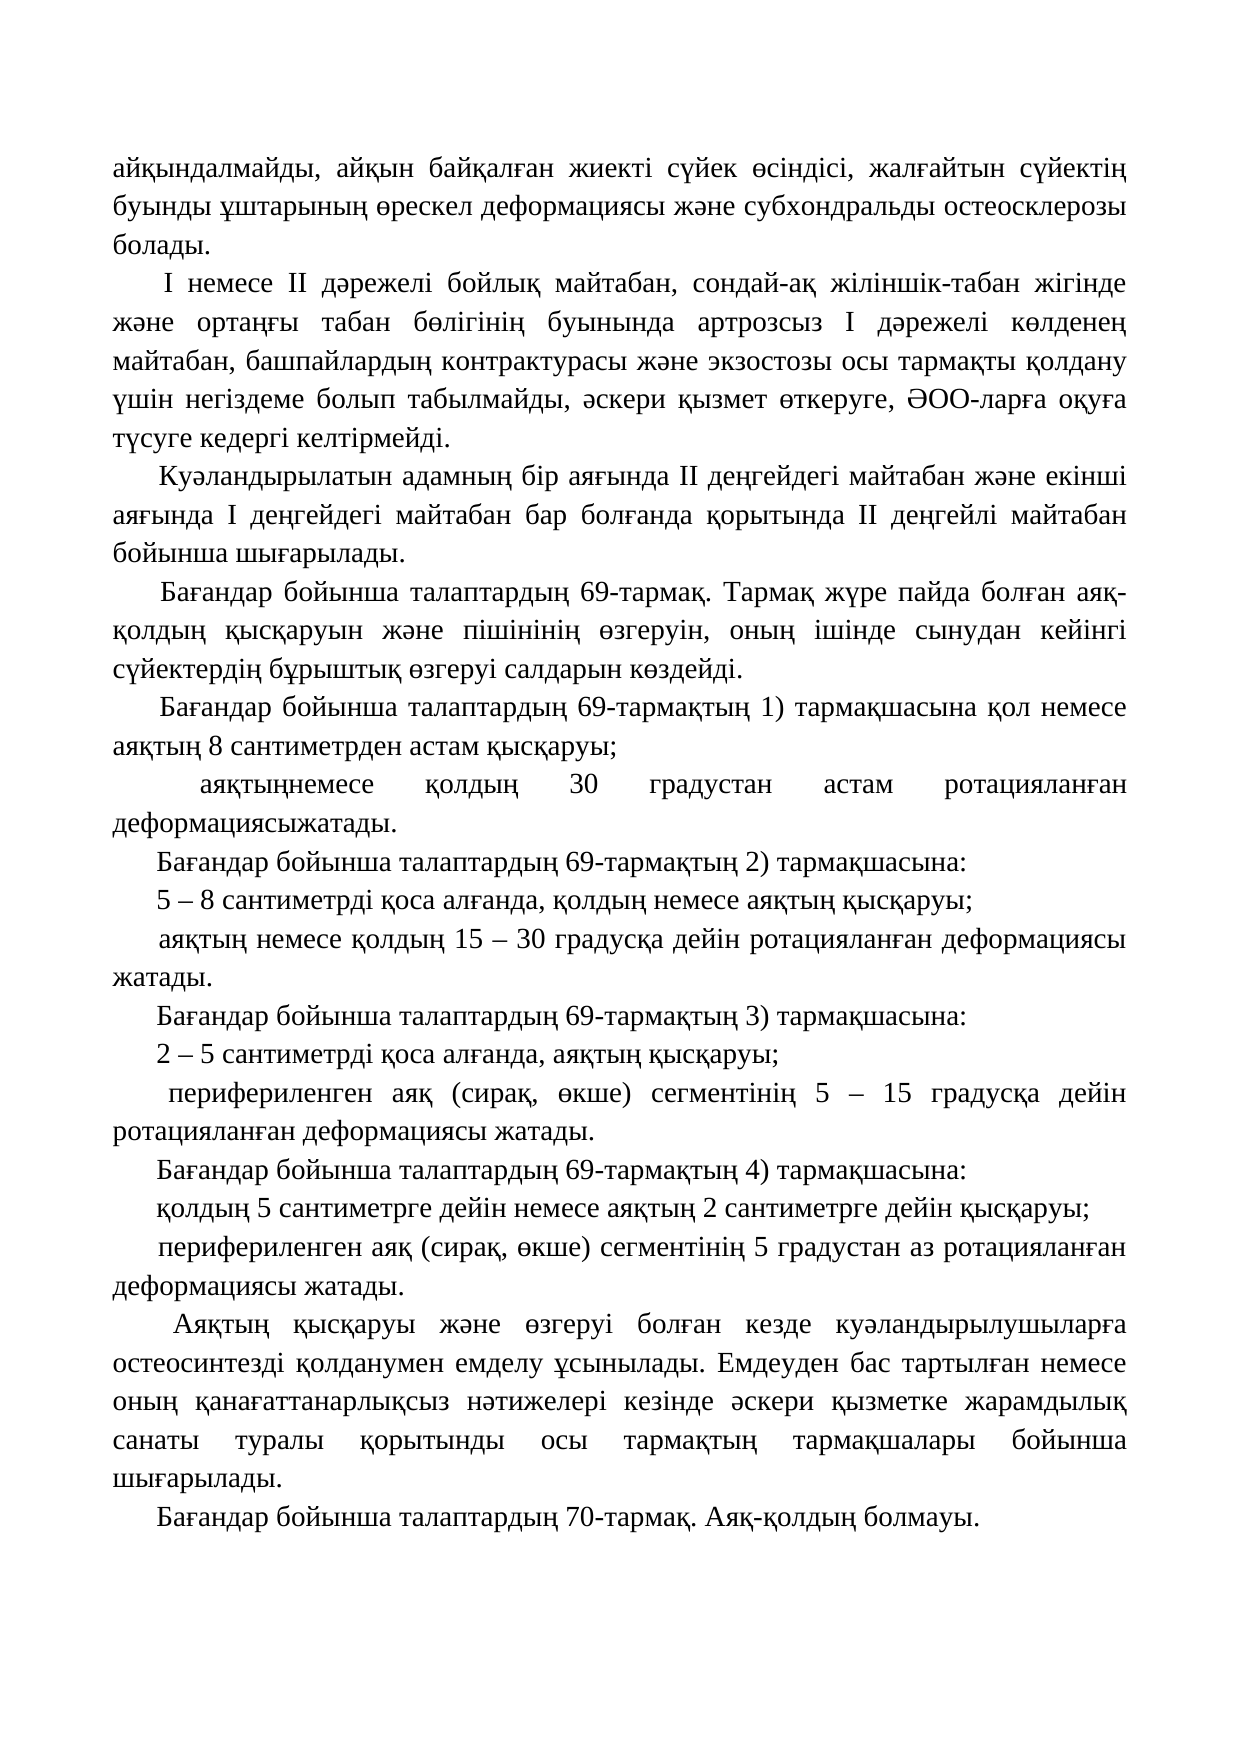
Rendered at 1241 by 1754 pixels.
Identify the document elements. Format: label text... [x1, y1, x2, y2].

text аяқтың немесе қолдың 15 – 30 градусқа дейін ротацияланған деформациясы жатады. [112, 921, 1128, 993]
text Бағандар бойынша талаптардың 69-тармақ. Тармақ жүре пайда болған аяқ-қолдың қысқаруын және пішінінің өзгеруін, оның ішінде сынудан кейінгі сүйектердің бұрыштық өзгеруі салдарын көздейді. [112, 574, 1128, 684]
text І немесе ІІ дәрежелі бойлық майтабан, сондай-ақ жіліншік-табан жігінде және ортаңғы табан бөлігінің буынында артрозсыз І дәрежелі көлденең майтабан, башпайлардың контрактурасы және экзостозы осы тармақты қолдану үшін негіздеме болып табылмайды, әскери қызмет өткеруге, ӘОО-ларға оқуға түсуге кедергі келтірмейді. [112, 266, 1128, 453]
text Бағандар бойынша талаптардың 69-тармақтың 4) тармақшасына: [112, 1152, 1128, 1186]
text перифериленген аяқ (сирақ, өкше) сегментінің 5 градустан аз ротацияланған деформациясы жатады. [112, 1229, 1128, 1301]
text Бағандар бойынша талаптардың 70-тармақ. Аяқ-қолдың болмауы. [112, 1499, 1128, 1532]
text қолдың 5 сантиметрге дейін немесе аяқтың 2 сантиметрге дейін қысқаруы; [112, 1191, 1128, 1224]
text 5 – 8 сантиметрді қоса алғанда, қолдың немесе аяқтың қысқаруы; [112, 882, 1128, 916]
text перифериленген аяқ (сирақ, өкше) сегментінің 5 – 15 градусқа дейін ротацияланған деформациясы жатады. [112, 1075, 1128, 1147]
text Бағандар бойынша талаптардың 69-тармақтың 3) тармақшасына: [112, 998, 1128, 1031]
text Куәландырылатын адамның бір аяғында ІІ деңгейдегі майтабан және екінші аяғында І деңгейдегі майтабан бар болғанда қорытында ІІ деңгейлі майтабан бойынша шығарылады. [112, 458, 1128, 569]
text Бағандар бойынша талаптардың 69-тармақтың 2) тармақшасына: [112, 844, 1128, 877]
text Аяқтың қысқаруы және өзгеруі болған кезде куәландырылушыларға остеосинтезді қолданумен емделу ұсынылады. Емдеуден бас тартылған немесе оның қанағаттанарлықсыз нәтижелері кезінде әскери қызметке жарамдылық санаты туралы қорытынды осы тармақтың тармақшалары бойынша шығарылады. [112, 1306, 1128, 1494]
text 2 – 5 сантиметрді қоса алғанда, аяқтың қысқаруы; [112, 1036, 1128, 1070]
text Бағандар бойынша талаптардың 69-тармақтың 1) тармақшасына қол немесе аяқтың 8 сантиметрден астам қысқаруы; [112, 689, 1128, 762]
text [112, 150, 1128, 261]
text аяқтыңнемесе қолдың 30 градустан астам ротацияланған деформациясыжатады. [112, 767, 1128, 839]
